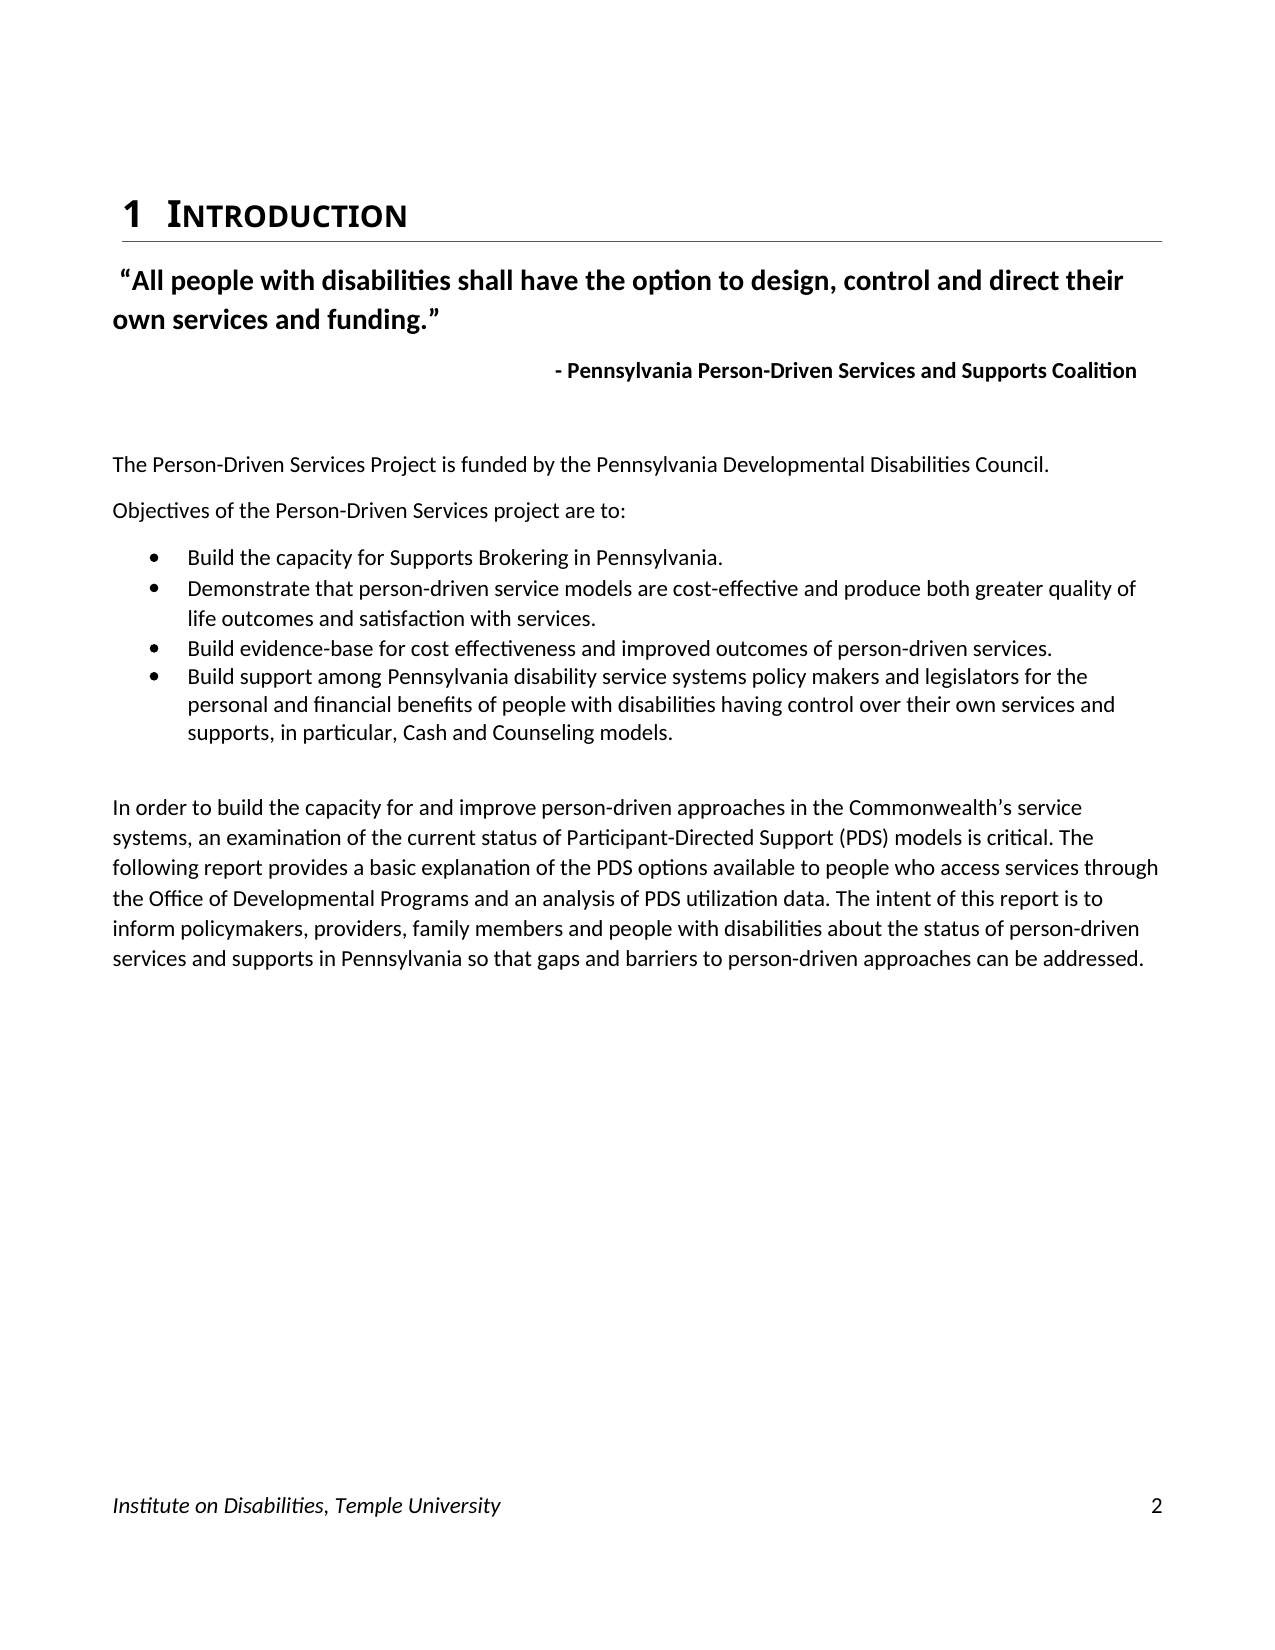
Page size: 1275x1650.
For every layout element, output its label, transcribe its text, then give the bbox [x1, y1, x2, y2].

list Build support among Pennsylvania disability service systems policy makers and legislators for the personal and financial benefits of people with disabilities having control over their own services and supports, in particular, Cash and Counseling models. [150, 662, 387, 746]
text “All people with disabilities shall have the option to design, control and direct their own services and funding.” [112, 262, 1162, 336]
text - Pennsylvania Person-Driven Services and Supports Coalition [112, 356, 1162, 384]
list Build the capacity for Supports Brokering in Pennsylvania. [150, 543, 1162, 571]
text Objectives of the Person-Driven Services project are to: [112, 497, 1162, 524]
subtitle Introduction [122, 187, 1162, 241]
text In order to build the capacity for and improve person-driven approaches in the Commonwealth’s service systems, an examination of the current status of Participant-Directed Support (PDS) models is critical. The following report provides a basic explanation of the PDS options available to people who access services through the Office of Developmental Programs and an analysis of PDS utilization data. The intent of this report is to inform policymakers, providers, family members and people with disabilities about the status of person-driven services and supports in Pennsylvania so that gaps and barriers to person-driven approaches can be addressed. [112, 793, 1162, 972]
list Demonstrate that person-driven service models are cost-effective and produce both greater quality of life outcomes and satisfaction with services. [150, 574, 1162, 632]
list Build evidence-base for cost effectiveness and improved outcomes of person-driven services. [150, 634, 1162, 662]
list Build support among Pennsylvania disability service systems policy makers and legislators for the personal and financial benefits of people with disabilities having control over their own services and supports, in particular, Cash and Counseling models. [674, 662, 1162, 746]
text The Person-Driven Services Project is funded by the Pennsylvania Developmental Disabilities Council. [112, 450, 1162, 478]
